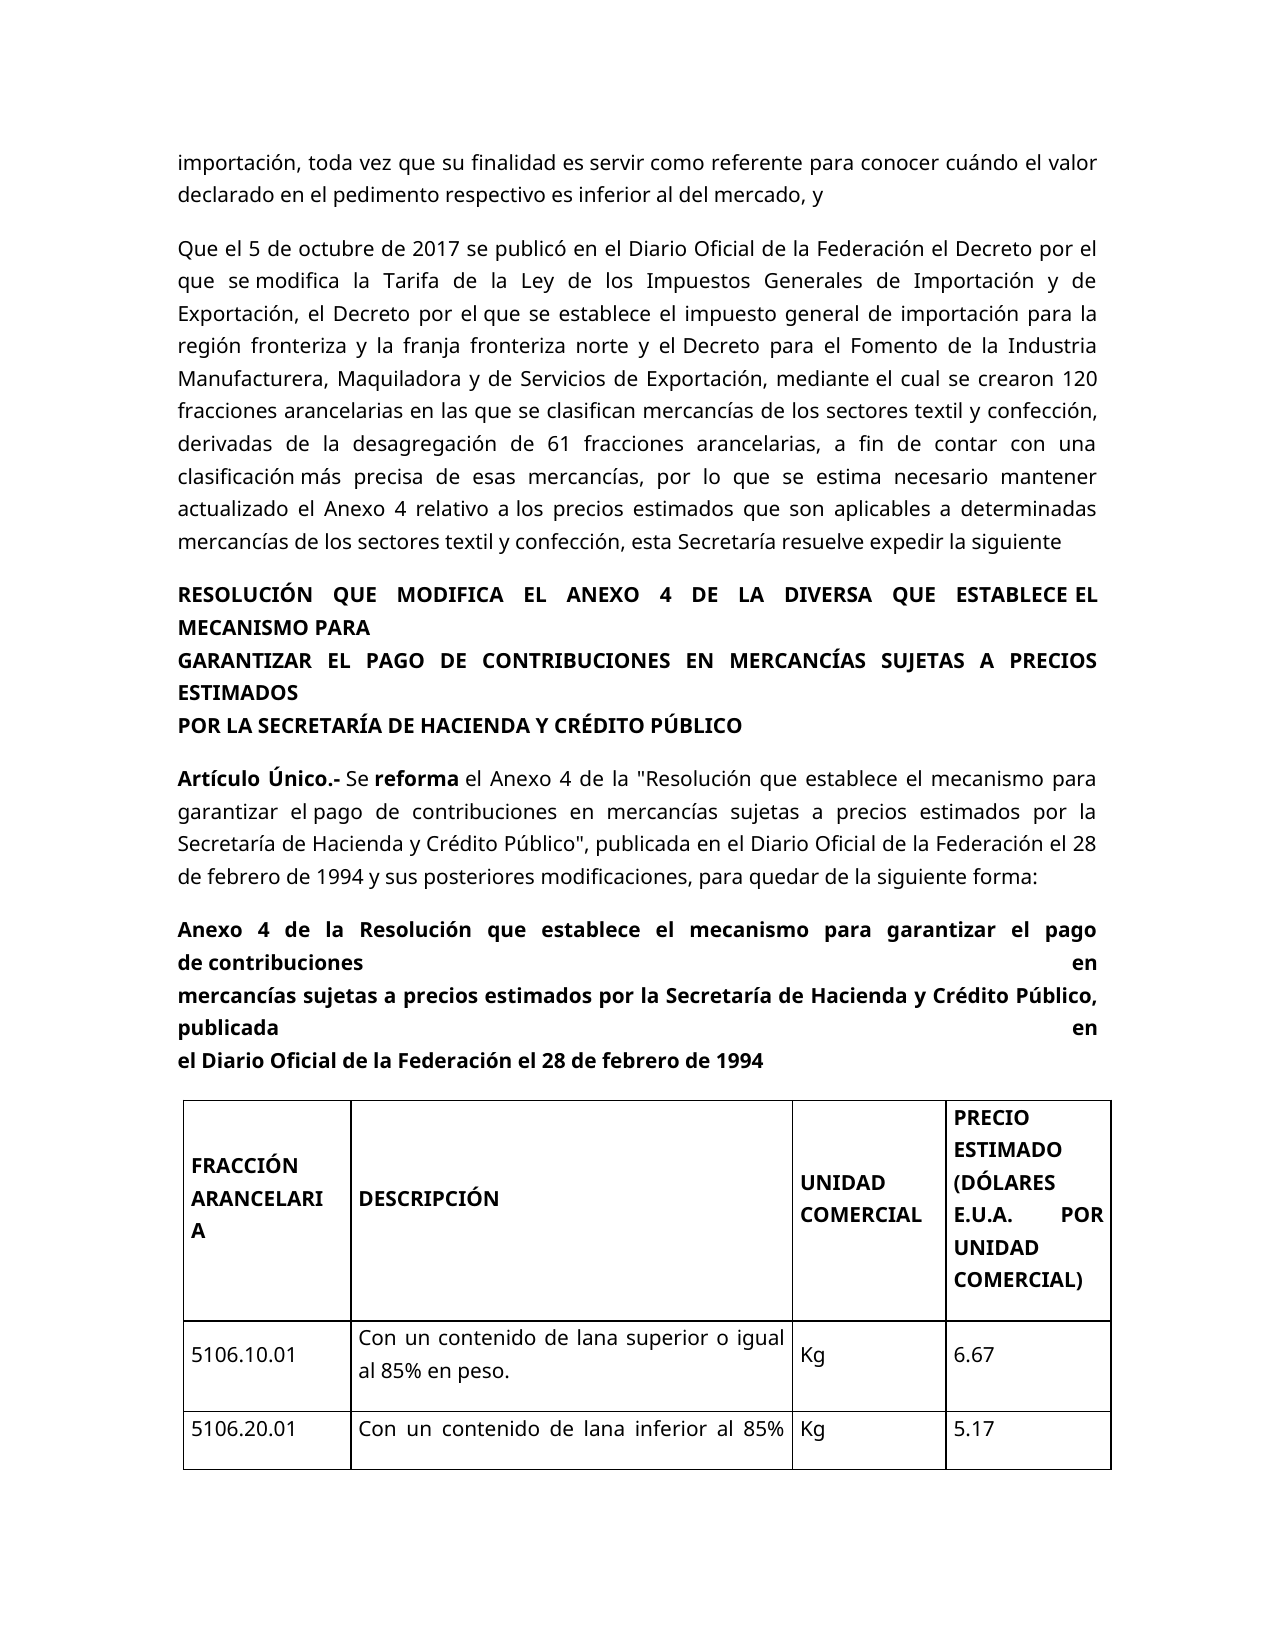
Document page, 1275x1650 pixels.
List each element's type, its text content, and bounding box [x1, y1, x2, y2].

text RESOLUCIÓN QUE MODIFICA EL ANEXO 4 DE LA DIVERSA QUE ESTABLECE EL MECANISMO PARA GARANTIZAR EL PAGO DE CONTRIBUCIONES EN MERCANCÍAS SUJETAS A PRECIOS ESTIMADOS POR LA SECRETARÍA DE HACIENDA Y CRÉDITO PÚBLICO [177, 581, 1098, 739]
table_header UNIDAD COMERCIAL [793, 1101, 945, 1320]
table_cell Kg [793, 1412, 945, 1468]
table_cell 6.67 [947, 1322, 1110, 1411]
table_cell 5106.20.01 [184, 1412, 350, 1468]
table_cell 5106.10.01 [184, 1322, 350, 1411]
table_header FRACCIÓN ARANCELARI A [184, 1101, 350, 1320]
table_header PRECIO ESTIMADO (DÓLARES E.U.A. POR UNIDAD COMERCIAL) [947, 1101, 1110, 1320]
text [177, 148, 1098, 209]
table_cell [352, 1412, 792, 1468]
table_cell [352, 1322, 792, 1411]
table_cell 5.17 [947, 1412, 1110, 1468]
text Que el 5 de octubre de 2017 se publicó en el Diario Oficial de la Federación el Decreto por el que se modifica la Tarifa de la Ley de los Impuestos Generales de Importación y de Exportación, el Decreto por el que se establece el impuesto general de importación para la región fronteriza y la franja fronteriza norte y el Decreto para el Fomento de la Industria Manufacturera, Maquiladora y de Servicios de Exportación, mediante el cual se crearon 120 fracciones arancelarias en las que se clasifican mercancías de los sectores textil y confección, derivadas de la desagregación de 61 fracciones arancelarias, a fin de contar con una clasificación más precisa de esas mercancías, por lo que se estima necesario mantener actualizado el Anexo 4 relativo a los precios estimados que son aplicables a determinadas mercancías de los sectores textil y confección, esta Secretaría resuelve expedir la siguiente [177, 234, 1098, 556]
table_header DESCRIPCIÓN [352, 1101, 792, 1320]
text Artículo Único.- Se reforma el Anexo 4 de la "Resolución que establece el mecanismo para garantizar el pago de contribuciones en mercancías sujetas a precios estimados por la Secretaría de Hacienda y Crédito Público", publicada en el Diario Oficial de la Federación el 28 de febrero de 1994 y sus posteriores modificaciones, para quedar de la siguiente forma: [177, 764, 1098, 891]
table_cell Kg [793, 1322, 945, 1411]
text Anexo 4 de la Resolución que establece el mecanismo para garantizar el pago de contribuciones en mercancías sujetas a precios estimados por la Secretaría de Hacienda y Crédito Público, publicada en el Diario Oficial de la Federación el 28 de febrero de 1994 [177, 916, 1098, 1074]
